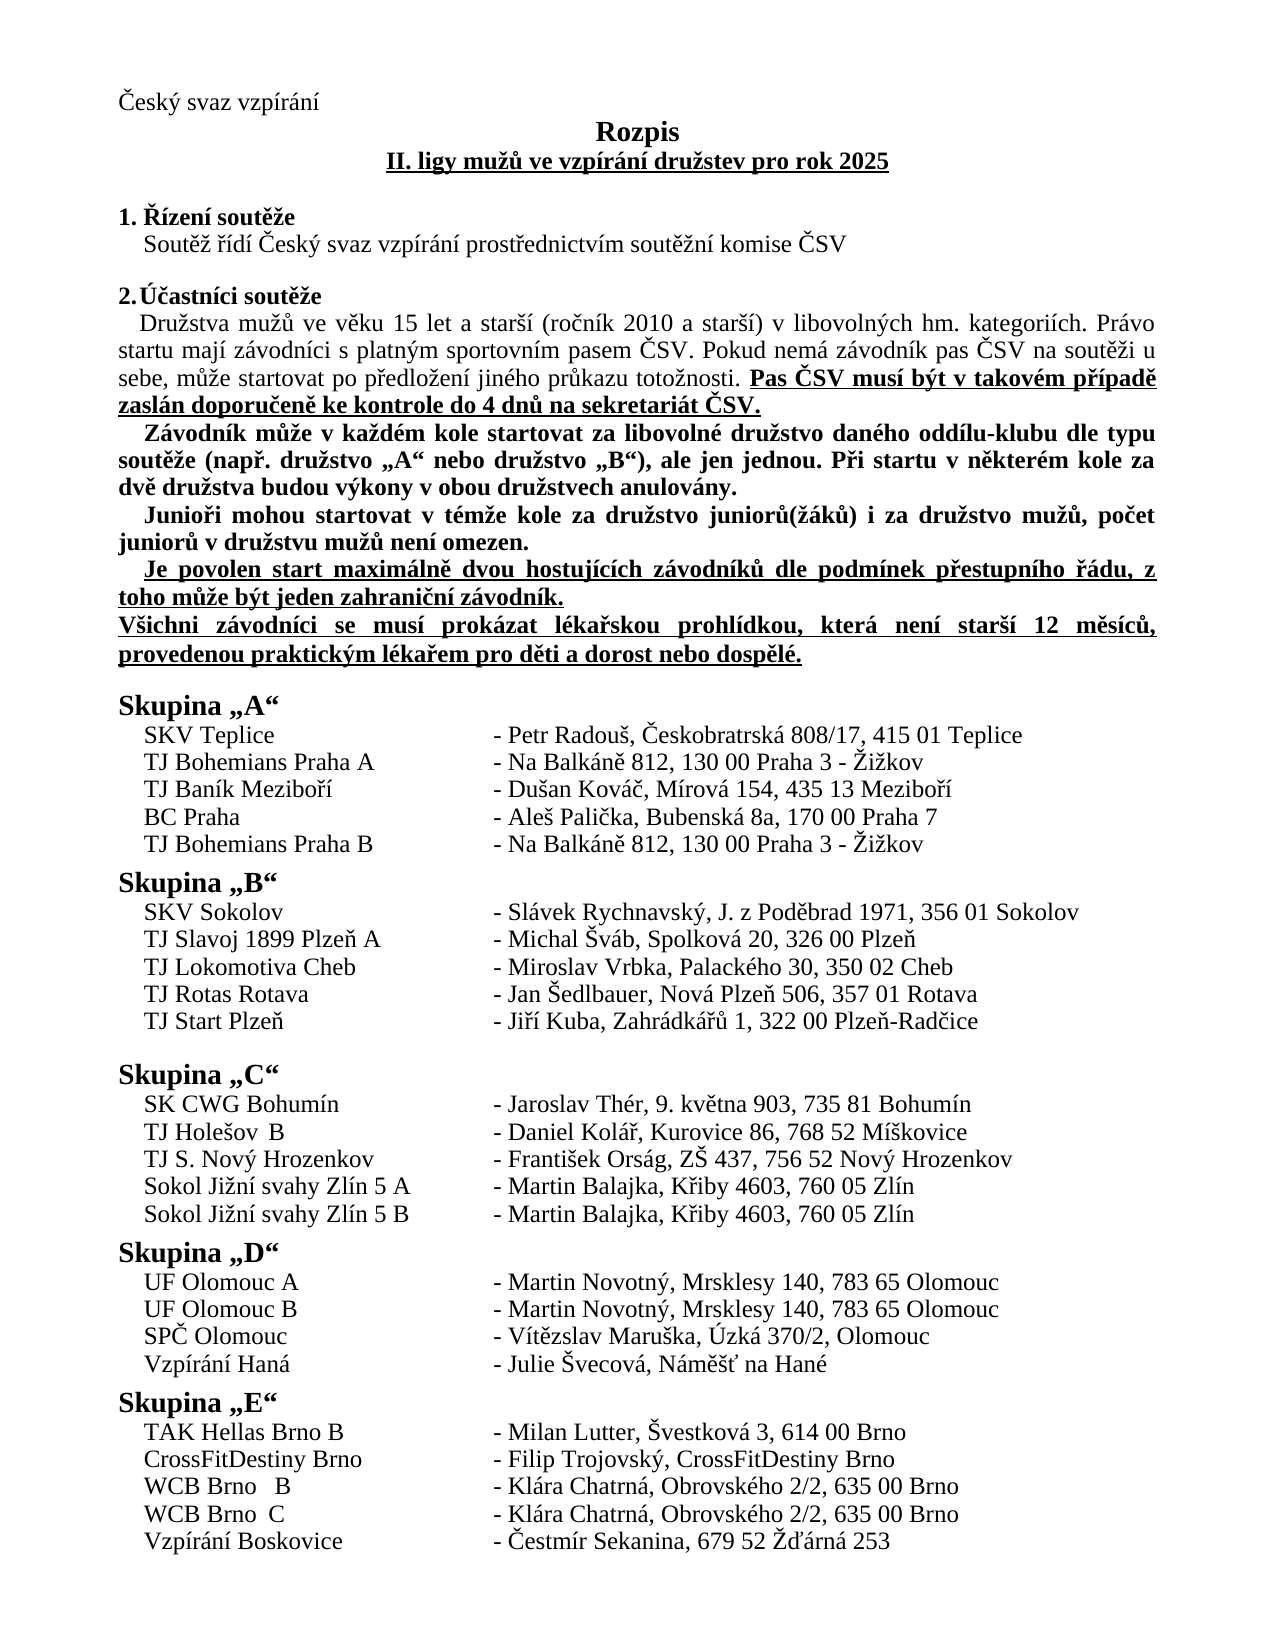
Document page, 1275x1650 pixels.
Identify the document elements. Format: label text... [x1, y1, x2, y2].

text Všichni závodníci se musí prokázat lékařskou prohlídkou, která není starší 12 měsíců, provedenou praktickým lékařem pro děti a dorost nebo dospělé. [118, 611, 1157, 636]
text SKV Teplice - Petr Radouš, Českobratrská 808/17, 415 01 Teplice [118, 721, 1157, 749]
text TJ Rotas Rotava - Jan Šedlbauer, Nová Plzeň 506, 357 01 Rotava [118, 981, 1157, 1008]
text II. ligy mužů ve vzpírání družstev pro rok 2025 [118, 148, 1157, 175]
text Junioři mohou startovat v témže kole za družstvo juniorů(žáků) i za družstvo mužů, počet juniorů v družstvu mužů není omezen. [118, 501, 1157, 556]
text Závodník může v každém kole startovat za libovolné družstvo daného oddílu-klubu dle typu soutěže (např. družstvo „A“ nebo družstvo „B“), ale jen jednou. Při startu v některém kole za dvě družstva budou výkony v obou družstvech anulovány. [118, 419, 1157, 501]
text TJ Slavoj 1899 Plzeň A - Michal Šváb, Spolková 20, 326 00 Plzeň [118, 926, 1157, 953]
text Skupina „D“ [118, 1237, 1157, 1268]
text Vzpírání Haná - Julie Švecová, Náměšť na Hané [118, 1350, 1157, 1377]
text TJ Start Plzeň - Jiří Kuba, Zahrádkářů 1, 322 00 Plzeň-Radčice [118, 1008, 1157, 1035]
text UF Olomouc A - Martin Novotný, Mrsklesy 140, 783 65 Olomouc [118, 1268, 1157, 1296]
text TJ Lokomotiva Cheb - Miroslav Vrbka, Palackého 30, 350 02 Cheb [118, 953, 1157, 981]
text TJ Bohemians Praha B - Na Balkáně 812, 130 00 Praha 3 - Žižkov [118, 831, 1157, 858]
text SKV Sokolov - Slávek Rychnavský, J. z Poděbrad 1971, 356 01 Sokolov [118, 899, 1157, 926]
text TJ Baník Meziboří - Dušan Kováč, Mírová 154, 435 13 Meziboří [118, 776, 1157, 803]
text TJ S. Nový Hrozenkov - František Orság, ZŠ 437, 756 52 Nový Hrozenkov [118, 1146, 1157, 1173]
text Je povolen start maximálně dvou hostujících závodníků dle podmínek přestupního řádu, z toho může být jeden zahraniční závodník. [118, 556, 1157, 611]
text SPČ Olomouc - Vítězslav Maruška, Úzká 370/2, Olomouc [118, 1323, 1157, 1350]
text WCB Brno C - Klára Chatrná, Obrovského 2/2, 635 00 Brno [118, 1500, 1157, 1527]
text Skupina „A“ [118, 690, 1157, 721]
text Sokol Jižní svahy Zlín 5 B - Martin Balajka, Křiby 4603, 760 05 Zlín [118, 1200, 1157, 1227]
text Soutěž řídí Český svaz vzpírání prostřednictvím soutěžní komise ČSV [118, 231, 1157, 258]
text BC Praha - Aleš Palička, Bubenská 8a, 170 00 Praha 7 [118, 803, 1157, 831]
text Družstva mužů ve věku 15 let a starší (ročník 2010 a starší) v libovolných hm. kategoriích. Právo startu mají závodníci s platným sportovním pasem ČSV. Pokud nemá závodník pas ČSV na soutěži u sebe, může startovat po předložení jiného průkazu totožnosti. Pas ČSV musí být v takovém případě zaslán doporučeně ke kontrole do 4 dnů na sekretariát ČSV. [118, 310, 1157, 419]
text Všichni závodníci se musí prokázat lékařskou prohlídkou, která není starší 12 měsíců, provedenou praktickým lékařem pro děti a dorost nebo dospělé. [118, 637, 1157, 668]
text TJ Holešov B - Daniel Kolář, Kurovice 86, 768 52 Míškovice [118, 1118, 1157, 1146]
text Rozpis [118, 116, 1157, 148]
text UF Olomouc B - Martin Novotný, Mrsklesy 140, 783 65 Olomouc [118, 1296, 1157, 1323]
text SK CWG Bohumín - Jaroslav Thér, 9. května 903, 735 81 Bohumín [118, 1091, 1157, 1118]
text TJ Bohemians Praha A - Na Balkáně 812, 130 00 Praha 3 - Žižkov [118, 749, 1157, 776]
text CrossFitDestiny Brno - Filip Trojovský, CrossFitDestiny Brno [118, 1446, 1157, 1473]
text Vzpírání Boskovice - Čestmír Sekanina, 679 52 Žďárná 253 [118, 1527, 1157, 1555]
text Skupina „E“ [118, 1387, 1157, 1418]
text Sokol Jižní svahy Zlín 5 A - Martin Balajka, Křiby 4603, 760 05 Zlín [118, 1173, 1157, 1200]
text TAK Hellas Brno B - Milan Lutter, Švestková 3, 614 00 Brno [118, 1418, 1157, 1446]
text Skupina „C“ [118, 1059, 1157, 1091]
text 1. Řízení soutěže [118, 204, 1157, 231]
text Český svaz vzpírání [118, 89, 1157, 116]
text WCB Brno B - Klára Chatrná, Obrovského 2/2, 635 00 Brno [118, 1473, 1157, 1500]
text 2. Účastníci soutěže [118, 282, 1157, 310]
text Skupina „B“ [118, 867, 1157, 899]
